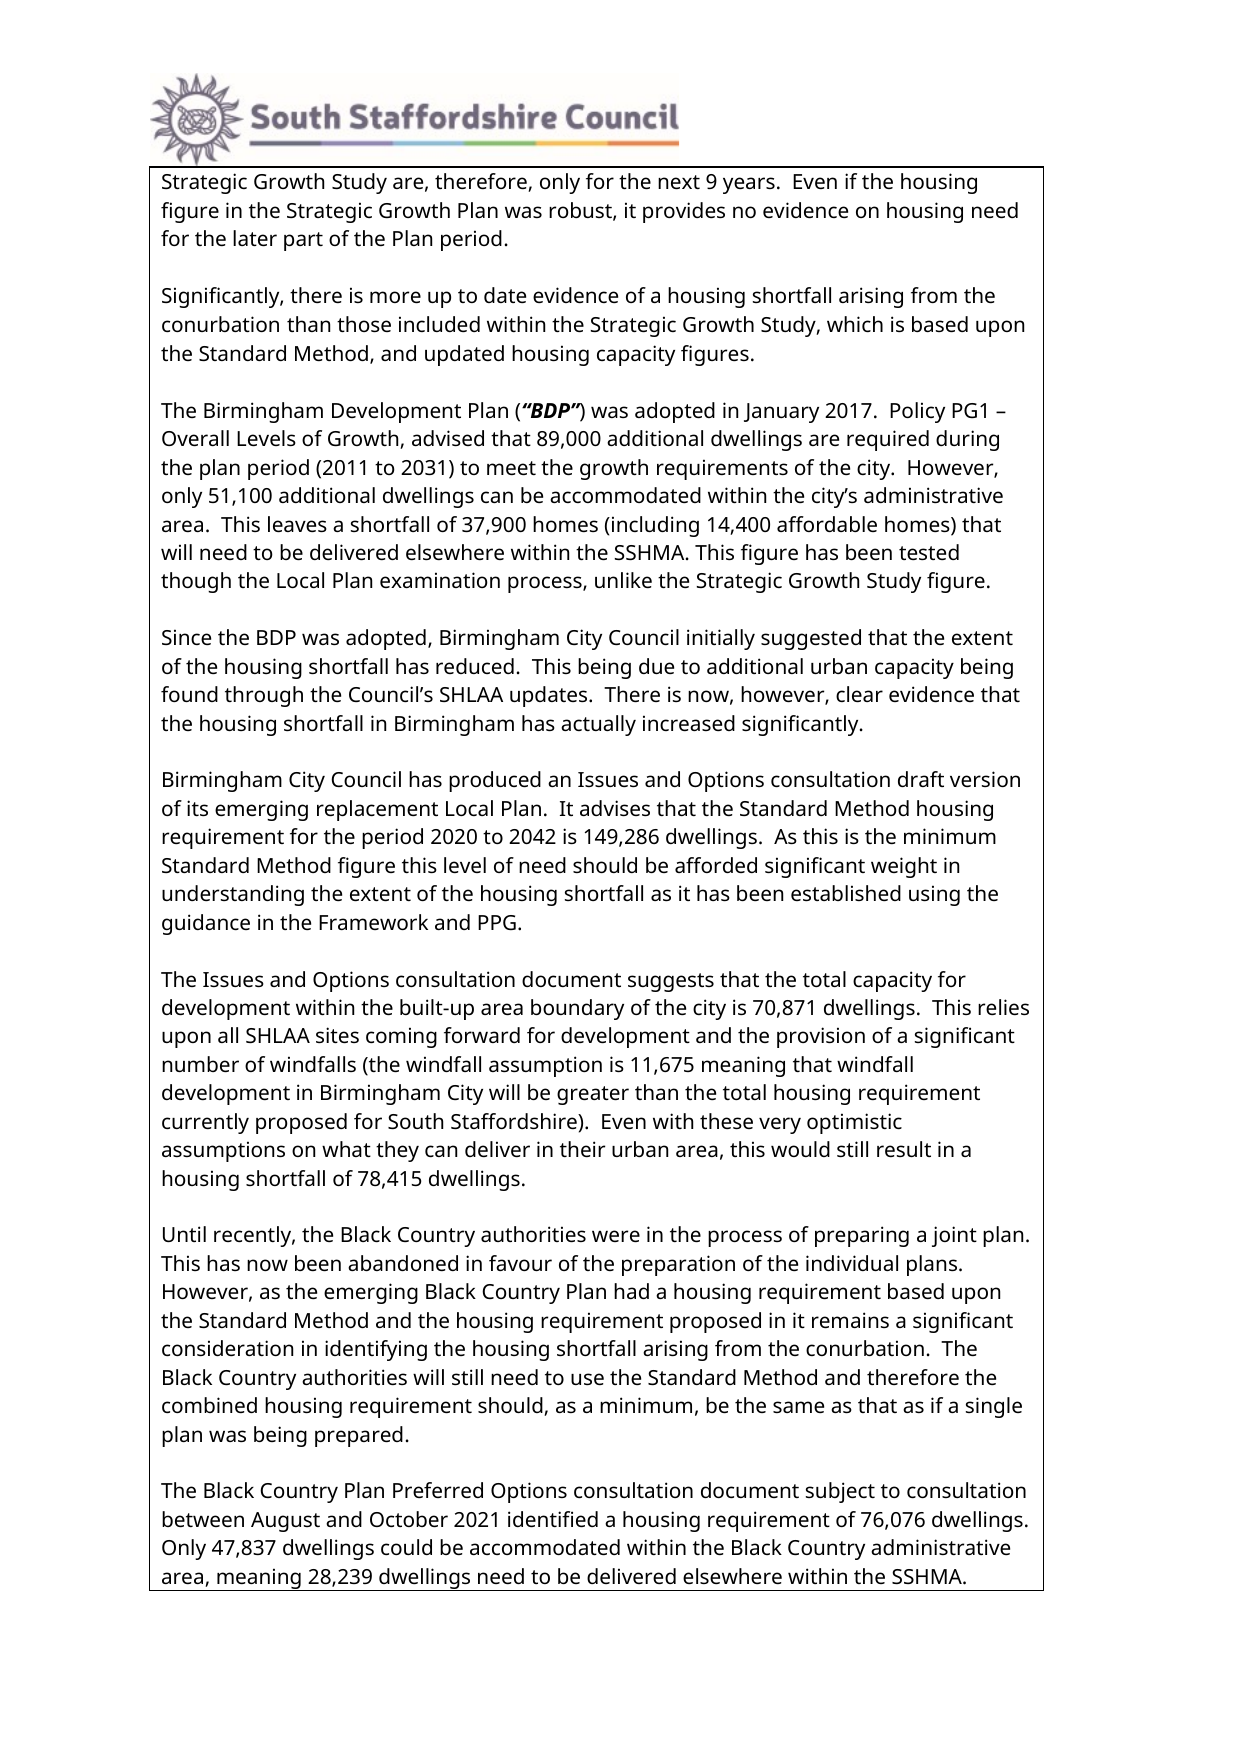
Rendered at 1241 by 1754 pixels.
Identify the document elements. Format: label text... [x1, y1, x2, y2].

picture [150, 73, 680, 166]
